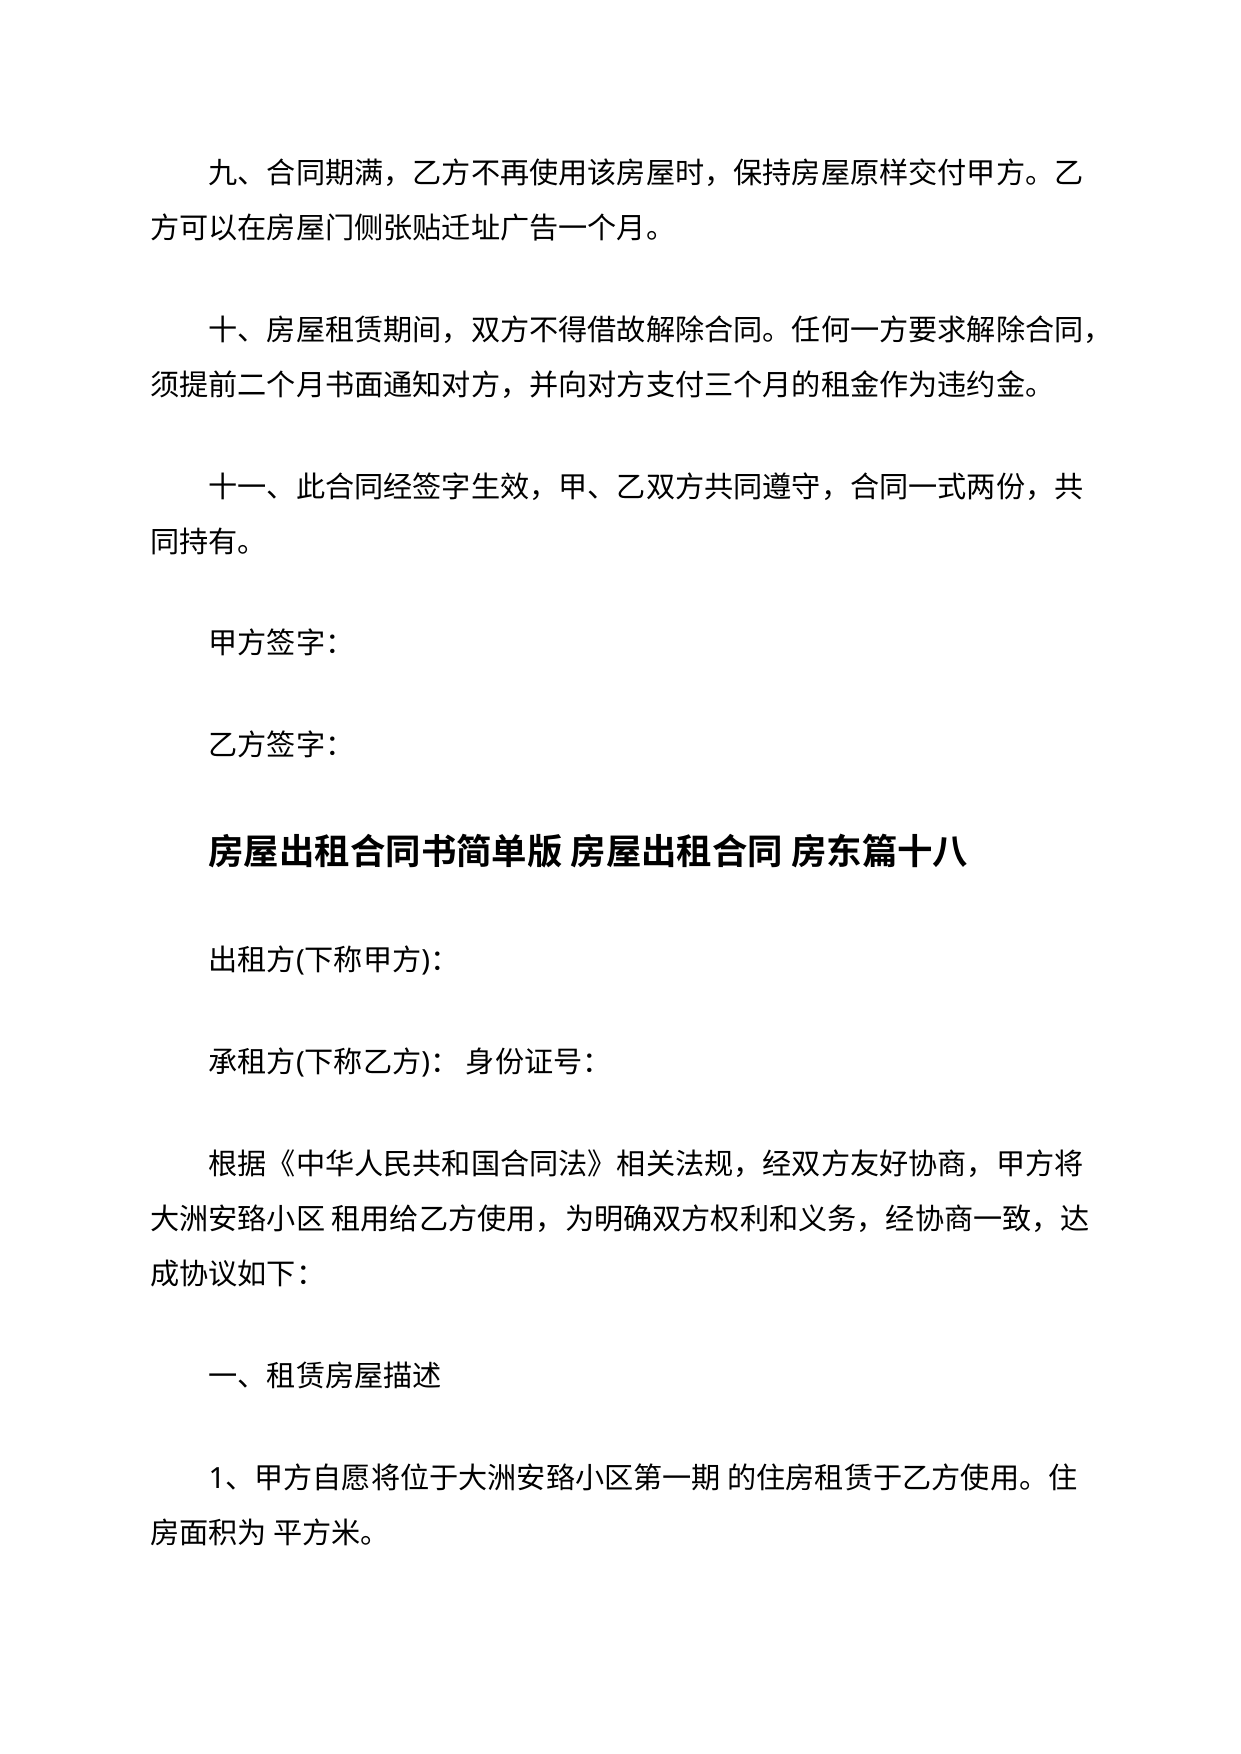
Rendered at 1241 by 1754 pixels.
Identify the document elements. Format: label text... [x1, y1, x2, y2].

text 房屋出租合同书简单版 房屋出租合同 房东篇十八 [150, 823, 1090, 875]
text 根据《中华人民共和国合同法》相关法规，经双方友好协商，甲方将大洲安臵小区 租用给乙方使用，为明确双方权利和义务，经协商一致，达成协议如下： [150, 1141, 1090, 1293]
text 一、租赁房屋描述 [150, 1352, 1090, 1395]
text 十一、此合同经签字生效，甲、乙双方共同遵守，合同一式两份，共同持有。 [150, 463, 1090, 561]
text 出租方(下称甲方)： [150, 937, 1090, 979]
text 十、房屋租赁期间，双方不得借故解除合同。任何一方要求解除合同，须提前二个月书面通知对方，并向对方支付三个月的租金作为违约金。 [150, 307, 1090, 404]
text 承租方(下称乙方)： 身份证号： [150, 1039, 1090, 1081]
text 甲方签字： [150, 620, 1090, 662]
text 乙方签字： [150, 722, 1090, 764]
text 1、甲方自愿将位于大洲安臵小区第一期 的住房租赁于乙方使用。住房面积为 平方米。 [150, 1454, 1090, 1552]
text 九、合同期满，乙方不再使用该房屋时，保持房屋原样交付甲方。乙方可以在房屋门侧张贴迁址广告一个月。 [150, 150, 1090, 247]
